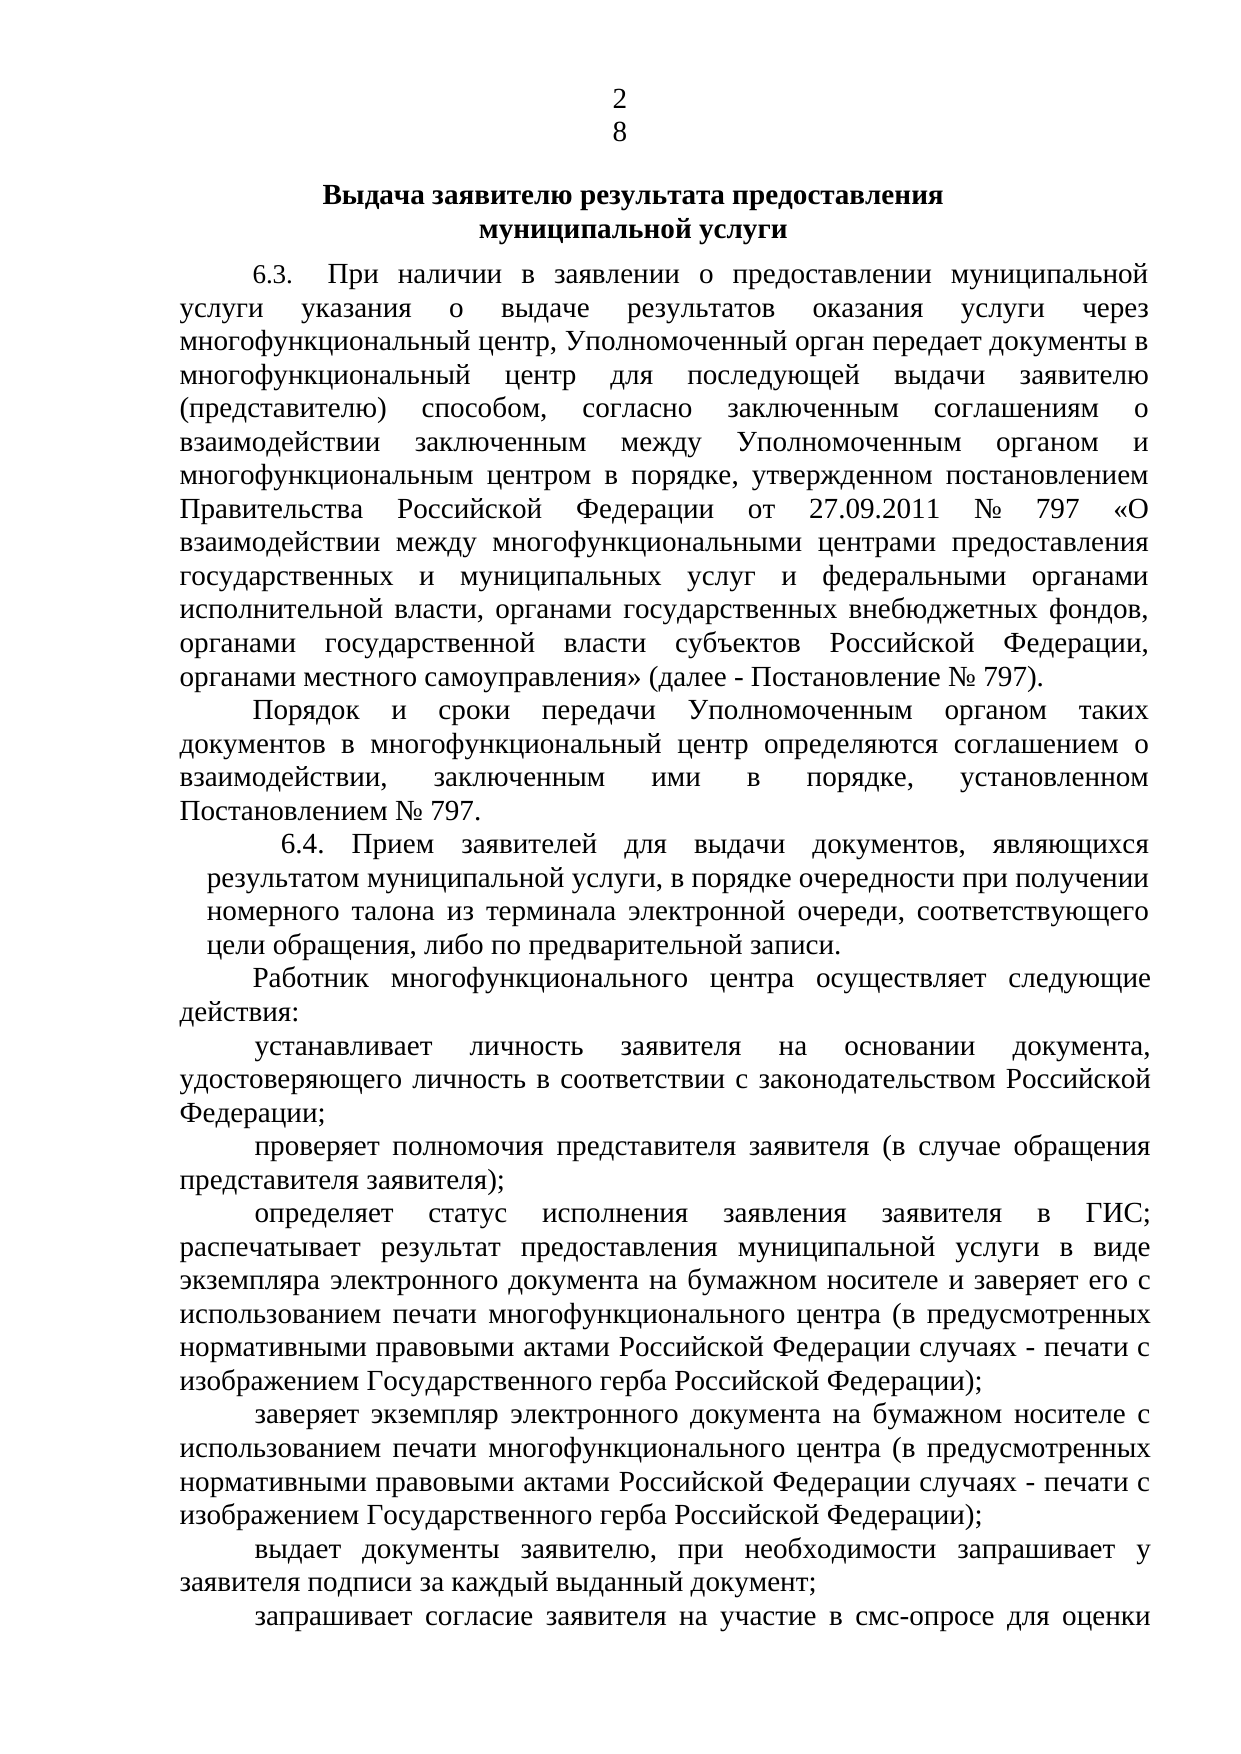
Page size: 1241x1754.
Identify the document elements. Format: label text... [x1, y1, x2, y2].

text заверяет экземпляр электронного документа на бумажном носителе с использованием печати многофункционального центра (в предусмотренных нормативными правовыми актами Российской Федерации случаях - печати с изображением Государственного герба Российской Федерации); [179, 1397, 1152, 1531]
text 6.4. Прием заявителей для выдачи документов, являющихся результатом муниципальной услуги, в порядке очередности при получении номерного талона из терминала электронной очереди, соответствующего цели обращения, либо по предварительной записи. [207, 827, 1149, 961]
list При наличии в заявлении о предоставлении муниципальной услуги указания о выдаче результатов оказания услуги через многофункциональный центр, Уполномоченный орган передает документы в многофункциональный центр для последующей выдачи заявителю (представителю) способом, согласно заключенным соглашениям о взаимодействии заключенным между Уполномоченным органом и многофункциональным центром в порядке, утвержденном постановлением Правительства Российской Федерации от 27.09.2011 № 797 «О взаимодействии между многофункциональными центрами предоставления государственных и муниципальных услуг и федеральными органами исполнительной власти, органами государственных внебюджетных фондов, органами государственной власти субъектов Российской Федерации, органами местного самоуправления» (далее - Постановление № 797). [179, 257, 1149, 693]
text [179, 1598, 1152, 1632]
text муниципальной услуги [177, 211, 1089, 244]
text проверяет полномочия представителя заявителя (в случае обращения представителя заявителя); [179, 1129, 1152, 1196]
text определяет статус исполнения заявления заявителя в ГИС; распечатывает результат предоставления муниципальной услуги в виде экземпляра электронного документа на бумажном носителе и заверяет его с использованием печати многофункционального центра (в предусмотренных нормативными правовыми актами Российской Федерации случаях - печати с изображением Государственного герба Российской Федерации); [179, 1196, 1152, 1397]
text Порядок и сроки передачи Уполномоченным органом таких документов в многофункциональный центр определяются соглашением о взаимодействии, заключенным ими в порядке, установленном Постановлением № 797. [179, 693, 1149, 827]
text устанавливает личность заявителя на основании документа, удостоверяющего личность в соответствии с законодательством Российской Федерации; [179, 1028, 1152, 1129]
text Выдача заявителю результата предоставления [177, 177, 1089, 211]
text выдает документы заявителю, при необходимости запрашивает у заявителя подписи за каждый выданный документ; [179, 1531, 1152, 1598]
text Работник многофункционального центра осуществляет следующие действия: [179, 961, 1152, 1028]
